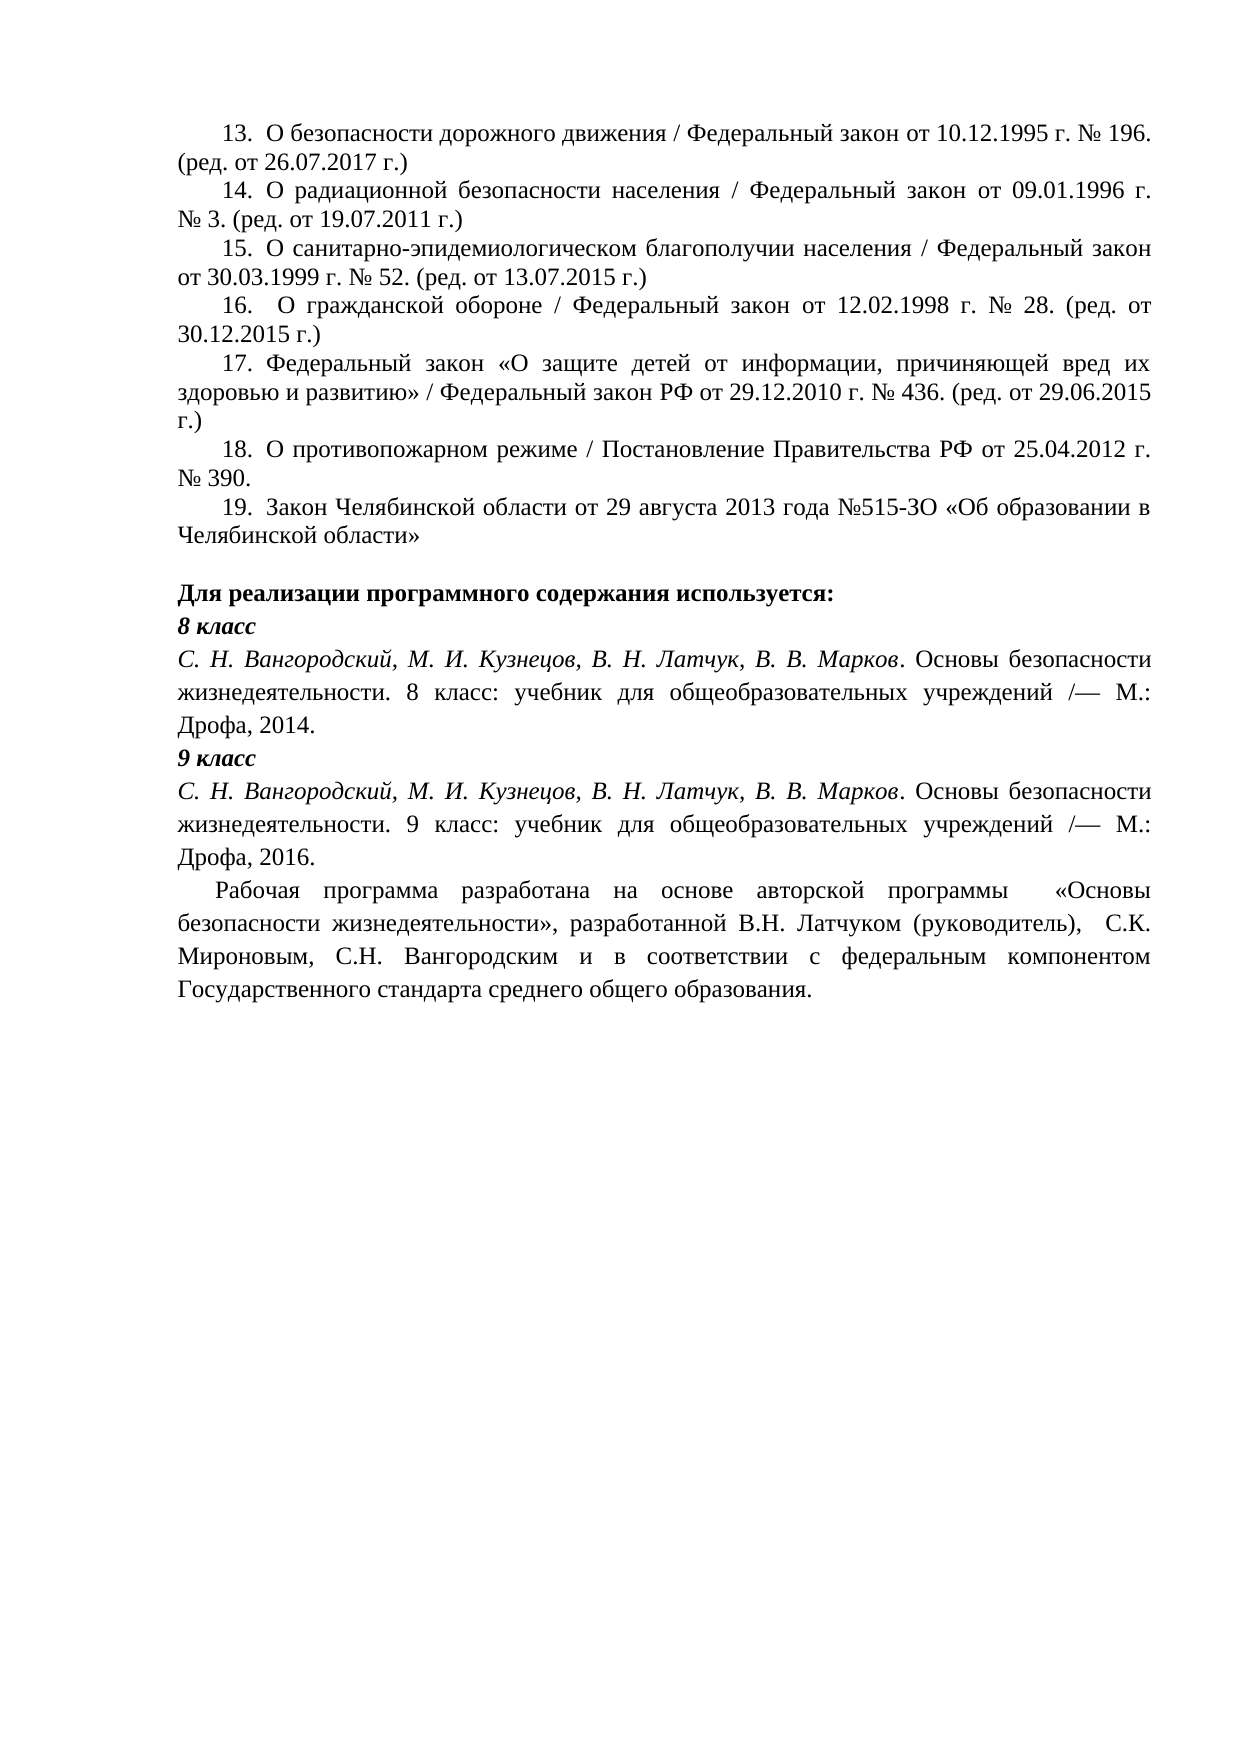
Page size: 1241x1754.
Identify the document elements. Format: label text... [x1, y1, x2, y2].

list О радиационной безопасности населения / Федеральный закон от 09.01.1996 г. № 3. (ред. от 19.07.2011 г.) [177, 176, 1152, 233]
list О гражданской обороне / Федеральный закон от 12.02.1998 г. № 28. (ред. от 30.12.2015 г.) [177, 291, 1152, 348]
text 8 класс [177, 611, 1152, 640]
text Для реализации программного содержания используется: [177, 578, 1152, 607]
list Федеральный закон «О защите детей от информации, причиняющей вред их здоровью и развитию» / Федеральный закон РФ от 29.12.2010 г. № 436. (ред. от 29.06.2015 г.) [177, 348, 1152, 434]
text С. Н. Вангородский, М. И. Кузнецов, В. Н. Латчук, В. В. Марков. Основы безопасности жизнедеятельности. 9 класс: учебник для общеобразовательных учреждений /— М.: Дрофа, 2016. [177, 776, 1152, 871]
list О санитарно-эпидемиологическом благополучии населения / Федеральный закон от 30.03.1999 г. № 52. (ред. от 13.07.2015 г.) [177, 233, 1152, 291]
list О безопасности дорожного движения / Федеральный закон от 10.12.1995 г. № 196. (ред. от 26.07.2017 г.) [177, 118, 1152, 176]
text С. Н. Вангородский, М. И. Кузнецов, В. Н. Латчук, В. В. Марков. Основы безопасности жизнедеятельности. 8 класс: учебник для общеобразовательных учреждений /— М.: Дрофа, 2014. [177, 644, 1152, 739]
text Рабочая программа разработана на основе авторской программы «Основы безопасности жизнедеятельности», разработанной В.Н. Латчуком (руководитель), С.К. Мироновым, С.Н. Вангородским и в соответствии с федеральным компонентом Государственного стандарта среднего общего образования. [177, 875, 1152, 1003]
list О противопожарном режиме / Постановление Правительства РФ от 25.04.2012 г. № 390. [177, 434, 1152, 492]
text 9 класс [177, 743, 1152, 772]
list Закон Челябинской области от 29 августа 2013 года №515-ЗО «Об образовании в Челябинской области» [177, 492, 1152, 549]
